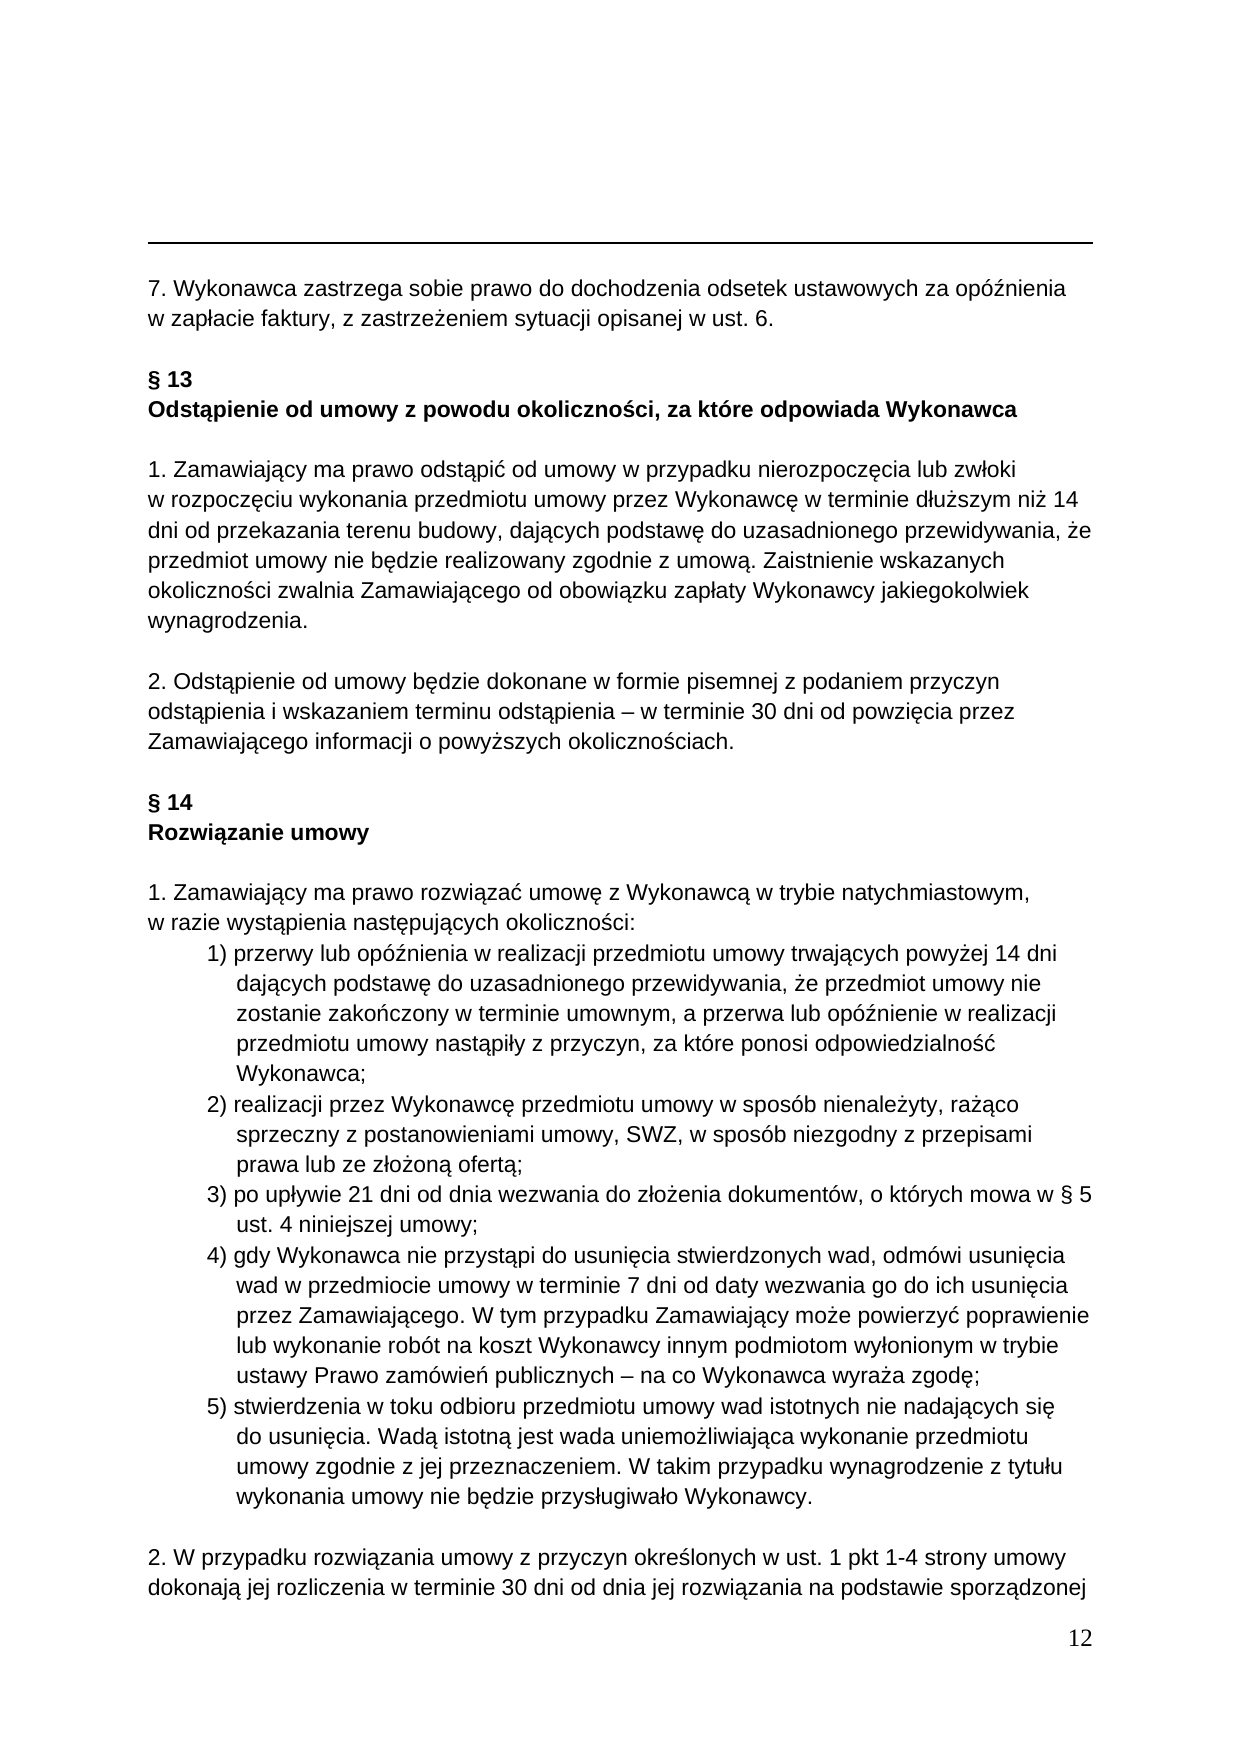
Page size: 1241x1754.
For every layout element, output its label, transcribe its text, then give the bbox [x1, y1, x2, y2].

text 1) przerwy lub opóźnienia w realizacji przedmiotu umowy trwających powyżej 14 dni dających podstawę do uzasadnionego przewidywania, że przedmiot umowy nie zostanie zakończony w terminie umownym, a przerwa lub opóźnienie w realizacji przedmiotu umowy nastąpiły z przyczyn, za które ponosi odpowiedzialność Wykonawca; [207, 939, 1093, 1087]
text 2) realizacji przez Wykonawcę przedmiotu umowy w sposób nienależyty, rażąco sprzeczny z postanowieniami umowy, SWZ, w sposób niezgodny z przepisami prawa lub ze złożoną ofertą; [207, 1091, 1093, 1177]
text 1. Zamawiający ma prawo rozwiązać umowę z Wykonawcą w trybie natychmiastowym, w razie wystąpienia następujących okoliczności: [148, 879, 1093, 936]
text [148, 1544, 1093, 1600]
text Odstąpienie od umowy z powodu okoliczności, za które odpowiada Wykonawca [148, 396, 1093, 422]
text 5) stwierdzenia w toku odbioru przedmiotu umowy wad istotnych nie nadających się do usunięcia. Wadą istotną jest wada uniemożliwiająca wykonanie przedmiotu umowy zgodnie z jej przeznaczeniem. W takim przypadku wynagrodzenie z tytułu wykonania umowy nie będzie przysługiwało Wykonawcy. [207, 1393, 1093, 1510]
text 1. Zamawiający ma prawo odstąpić od umowy w przypadku nierozpoczęcia lub zwłoki w rozpoczęciu wykonania przedmiotu umowy przez Wykonawcę w terminie dłuższym niż 14 dni od przekazania terenu budowy, dających podstawę do uzasadnionego przewidywania, że przedmiot umowy nie będzie realizowany zgodnie z umową. Zaistnienie wskazanych okoliczności zwalnia Zamawiającego od obowiązku zapłaty Wykonawcy jakiegokolwiek wynagrodzenia. [148, 456, 1093, 634]
text § 14 [148, 788, 1093, 815]
text 7. Wykonawca zastrzega sobie prawo do dochodzenia odsetek ustawowych za opóźnienia w zapłacie faktury, z zastrzeżeniem sytuacji opisanej w ust. 6. [148, 275, 1093, 332]
text § 13 [148, 366, 1093, 392]
text 2. Odstąpienie od umowy będzie dokonane w formie pisemnej z podaniem przyczyn odstąpienia i wskazaniem terminu odstąpienia – w terminie 30 dni od powzięcia przez Zamawiającego informacji o powyższych okolicznościach. [148, 668, 1093, 754]
text Rozwiązanie umowy [148, 819, 1093, 845]
text 4) gdy Wykonawca nie przystąpi do usunięcia stwierdzonych wad, odmówi usunięcia wad w przedmiocie umowy w terminie 7 dni od daty wezwania go do ich usunięcia przez Zamawiającego. W tym przypadku Zamawiający może powierzyć poprawienie lub wykonanie robót na koszt Wykonawcy innym podmiotom wyłonionym w trybie ustawy Prawo zamówień publicznych – na co Wykonawca wyraża zgodę; [207, 1242, 1093, 1389]
text 3) po upływie 21 dni od dnia wezwania do złożenia dokumentów, o których mowa w § 5 ust. 4 niniejszej umowy; [207, 1181, 1093, 1238]
